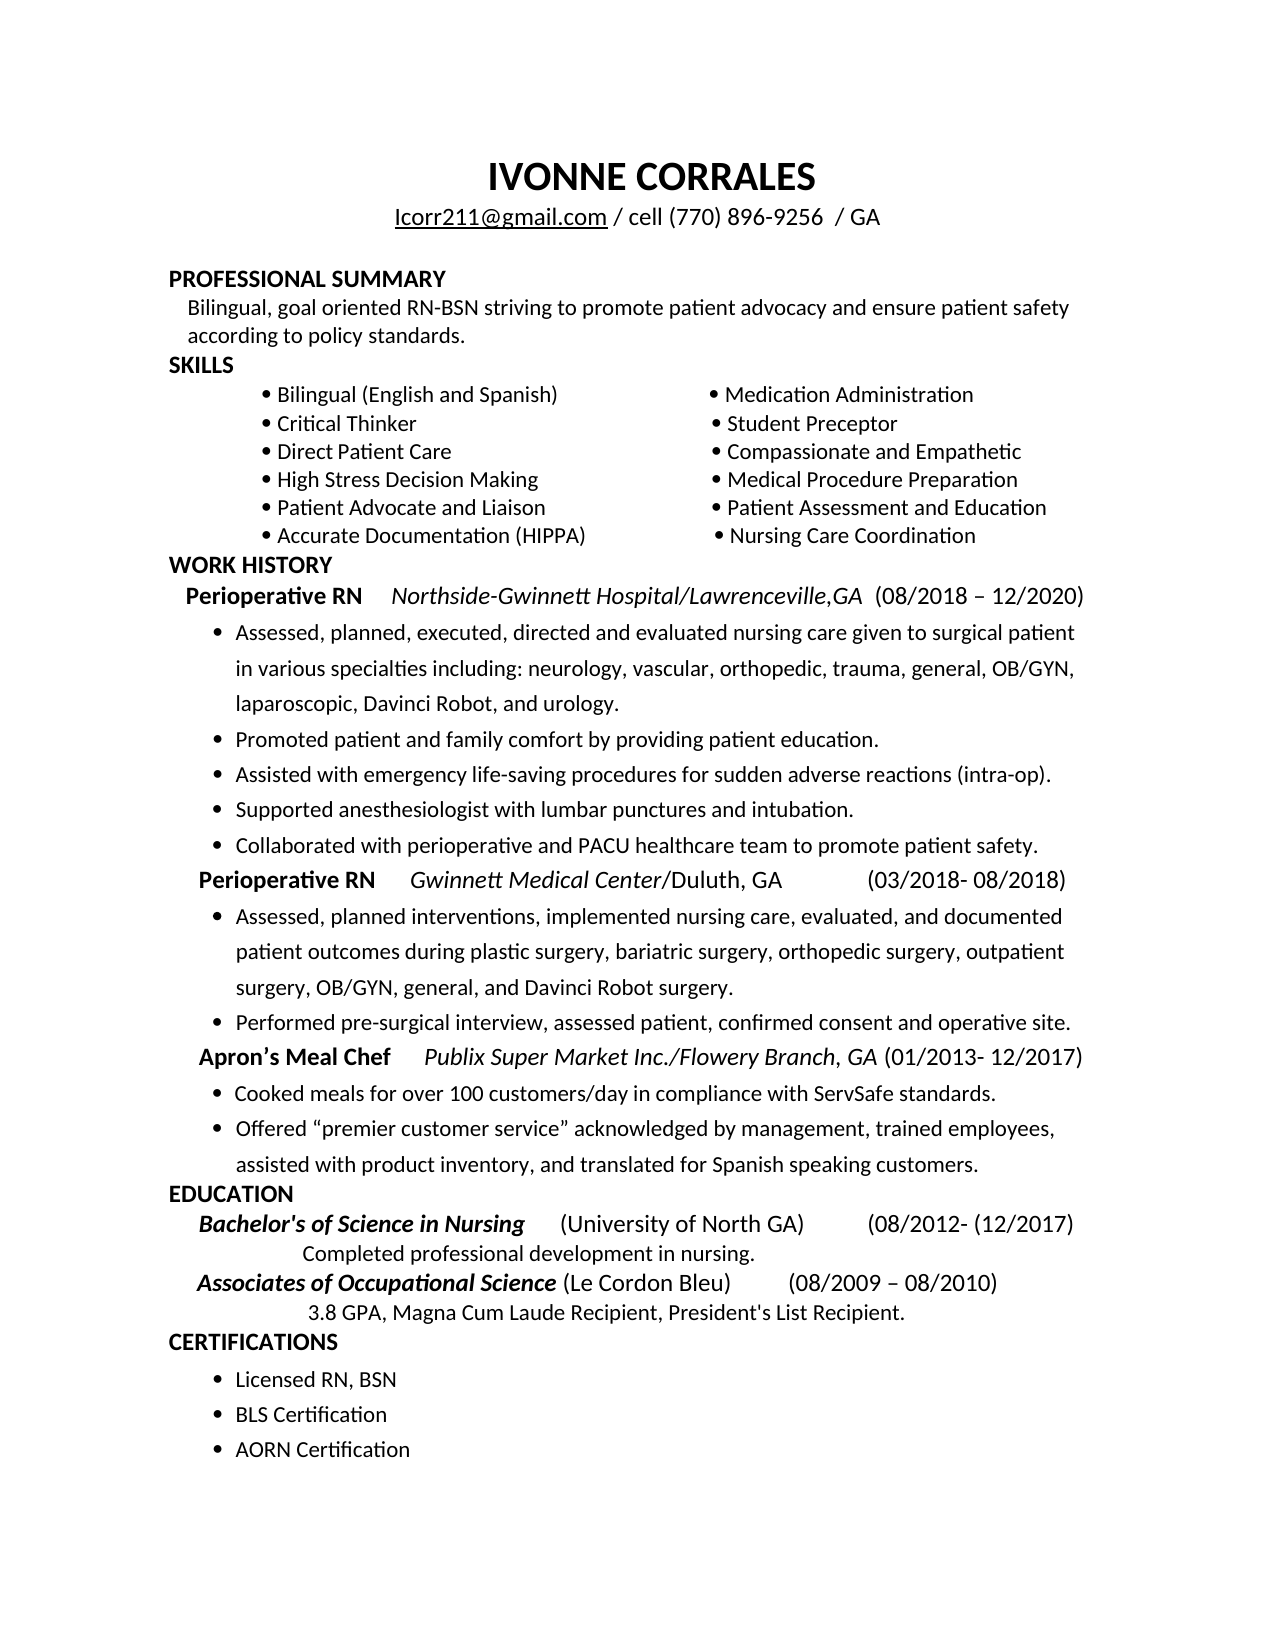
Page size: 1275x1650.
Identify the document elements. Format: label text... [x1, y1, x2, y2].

list AORN Certification [213, 1428, 1087, 1463]
list Assessed, planned, executed, directed and evaluated nursing care given to surgical patient in various specialties including: neurology, vascular, orthopedic, trauma, general, OB/GYN, laparoscopic, Davinci Robot, and urology. [213, 611, 1087, 717]
list Offered “premier customer service” acknowledged by management, trained employees, assisted with product inventory, and translated for Spanish speaking customers. [213, 1107, 1087, 1178]
list Assisted with emergency life-saving procedures for sudden adverse reactions (intra-op). [213, 753, 1087, 788]
list Cooked meals for over 100 customers/day in compliance with ServSafe standards. [213, 1071, 1087, 1107]
text Perioperative RN Gwinnett Medical Center/Duluth, GA (03/2018- 08/2018) [187, 859, 1087, 894]
text Perioperative RN Northside-Gwinnett Hospital/Lawrenceville,GA (08/2018 – 12/2020) [169, 580, 1087, 611]
list Assessed, planned interventions, implemented nursing care, evaluated, and documented patient outcomes during plastic surgery, bariatric surgery, orthopedic surgery, outpatient surgery, OB/GYN, general, and Davinci Robot surgery. [213, 894, 1087, 1001]
text Critical Thinker Student Preceptor [262, 409, 1087, 437]
text Completed professional development in nursing. [271, 1239, 1087, 1267]
text Accurate Documentation (HIPPA) Nursing Care Coordination [262, 521, 1087, 549]
text SKILLS [169, 350, 1087, 380]
list Collaborated with perioperative and PACU healthcare team to promote patient safety. [213, 823, 1087, 859]
text EDUCATION [169, 1178, 1087, 1208]
text 3.8 GPA, Magna Cum Laude Recipient, President's List Recipient. [271, 1298, 1087, 1326]
text WORK HISTORY [169, 549, 1087, 580]
text IVONNE CORRALES [412, 150, 1087, 201]
list BLS Certification [213, 1393, 1087, 1428]
text Bilingual, goal oriented RN-BSN striving to promote patient advocacy and ensure patient safety according to policy standards. [169, 293, 1087, 349]
list Supported anesthesiologist with lumbar punctures and intubation. [213, 788, 1087, 823]
text PROFESSIONAL SUMMARY [169, 263, 1087, 293]
list Performed pre-surgical interview, assessed patient, confirmed consent and operative site. [213, 1001, 1087, 1036]
text Icorr211@gmail.com / cell (770) 896-9256 / GA [187, 201, 1087, 232]
text Patient Advocate and Liaison Patient Assessment and Education [262, 493, 1087, 521]
text CERTIFICATIONS [169, 1327, 1087, 1357]
list Apron’s Meal Chef Publix Super Market Inc./Flowery Branch, GA (01/2013- 12/2017) [187, 1036, 1087, 1071]
list Promoted patient and family comfort by providing patient education. [213, 717, 1087, 753]
text Bilingual (English and Spanish) Medication Administration [262, 380, 1087, 408]
text Direct Patient Care Compassionate and Empathetic High Stress Decision Making Medical Procedure Preparation [262, 437, 1087, 493]
list Licensed RN, BSN [213, 1357, 1087, 1393]
text Bachelor's of Science in Nursing (University of North GA) (08/2012- (12/2017) [187, 1209, 1087, 1239]
text Associates of Occupational Science (Le Cordon Bleu) (08/2009 – 08/2010) [169, 1268, 1087, 1298]
